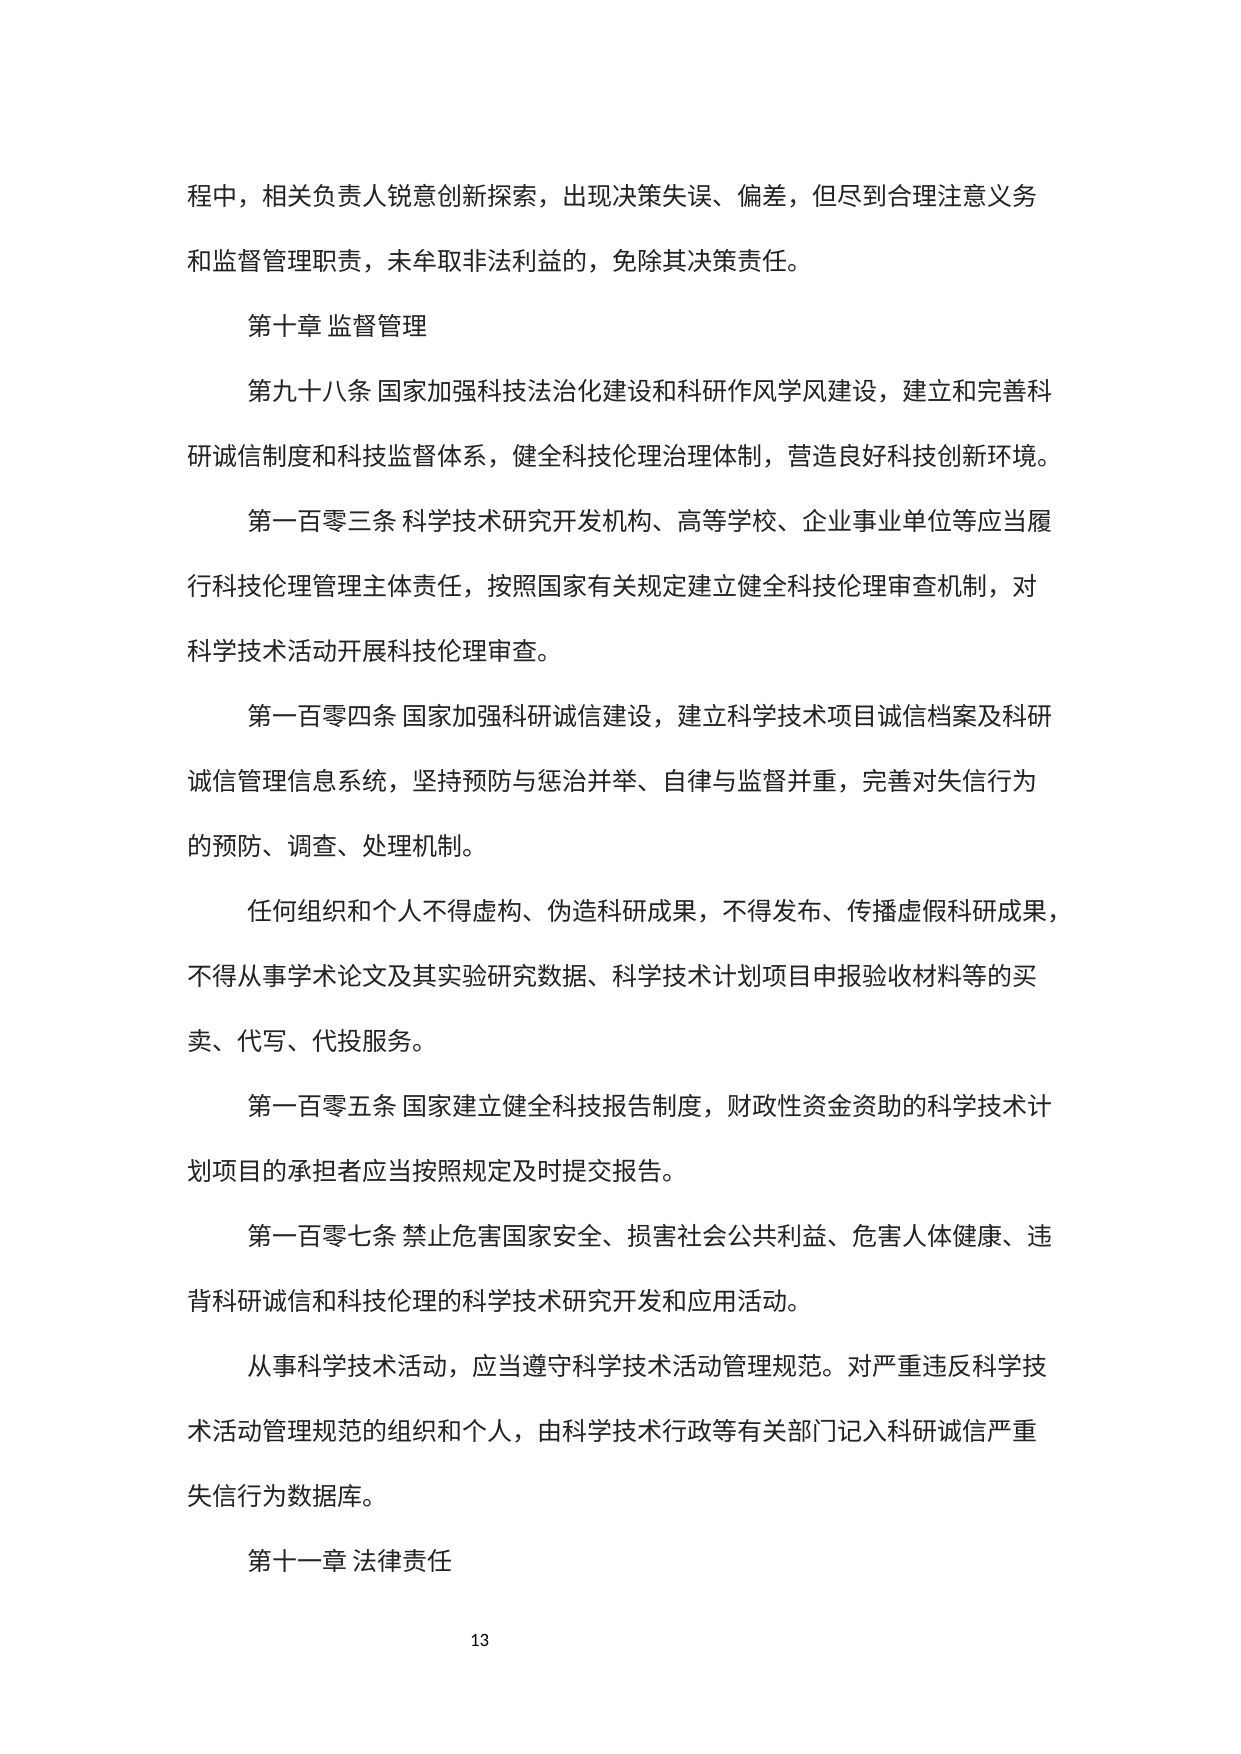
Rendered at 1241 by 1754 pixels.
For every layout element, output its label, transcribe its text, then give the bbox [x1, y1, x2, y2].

text 第一百零四条 国家加强科研诚信建设，建立科学技术项目诚信档案及科研诚信管理信息系统，坚持预防与惩治并举、自律与监督并重，完善对失信行为的预防、调查、处理机制。 [187, 682, 1053, 877]
text 第十一章 法律责任 [187, 1527, 1053, 1592]
text 第一百零五条 国家建立健全科技报告制度，财政性资金资助的科学技术计划项目的承担者应当按照规定及时提交报告。 [187, 1072, 1053, 1202]
text 第十章 监督管理 [187, 292, 1053, 357]
text 第一百零七条 禁止危害国家安全、损害社会公共利益、危害人体健康、违背科研诚信和科技伦理的科学技术研究开发和应用活动。 [187, 1202, 1053, 1332]
text 第九十八条 国家加强科技法治化建设和科研作风学风建设，建立和完善科研诚信制度和科技监督体系，健全科技伦理治理体制，营造良好科技创新环境。 [187, 357, 1053, 487]
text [187, 162, 1053, 292]
text 任何组织和个人不得虚构、伪造科研成果，不得发布、传播虚假科研成果，不得从事学术论文及其实验研究数据、科学技术计划项目申报验收材料等的买卖、代写、代投服务。 [187, 877, 1053, 1072]
text 第一百零三条 科学技术研究开发机构、高等学校、企业事业单位等应当履行科技伦理管理主体责任，按照国家有关规定建立健全科技伦理审查机制，对科学技术活动开展科技伦理审查。 [187, 487, 1053, 682]
text 从事科学技术活动，应当遵守科学技术活动管理规范。对严重违反科学技术活动管理规范的组织和个人，由科学技术行政等有关部门记入科研诚信严重失信行为数据库。 [187, 1332, 1053, 1527]
